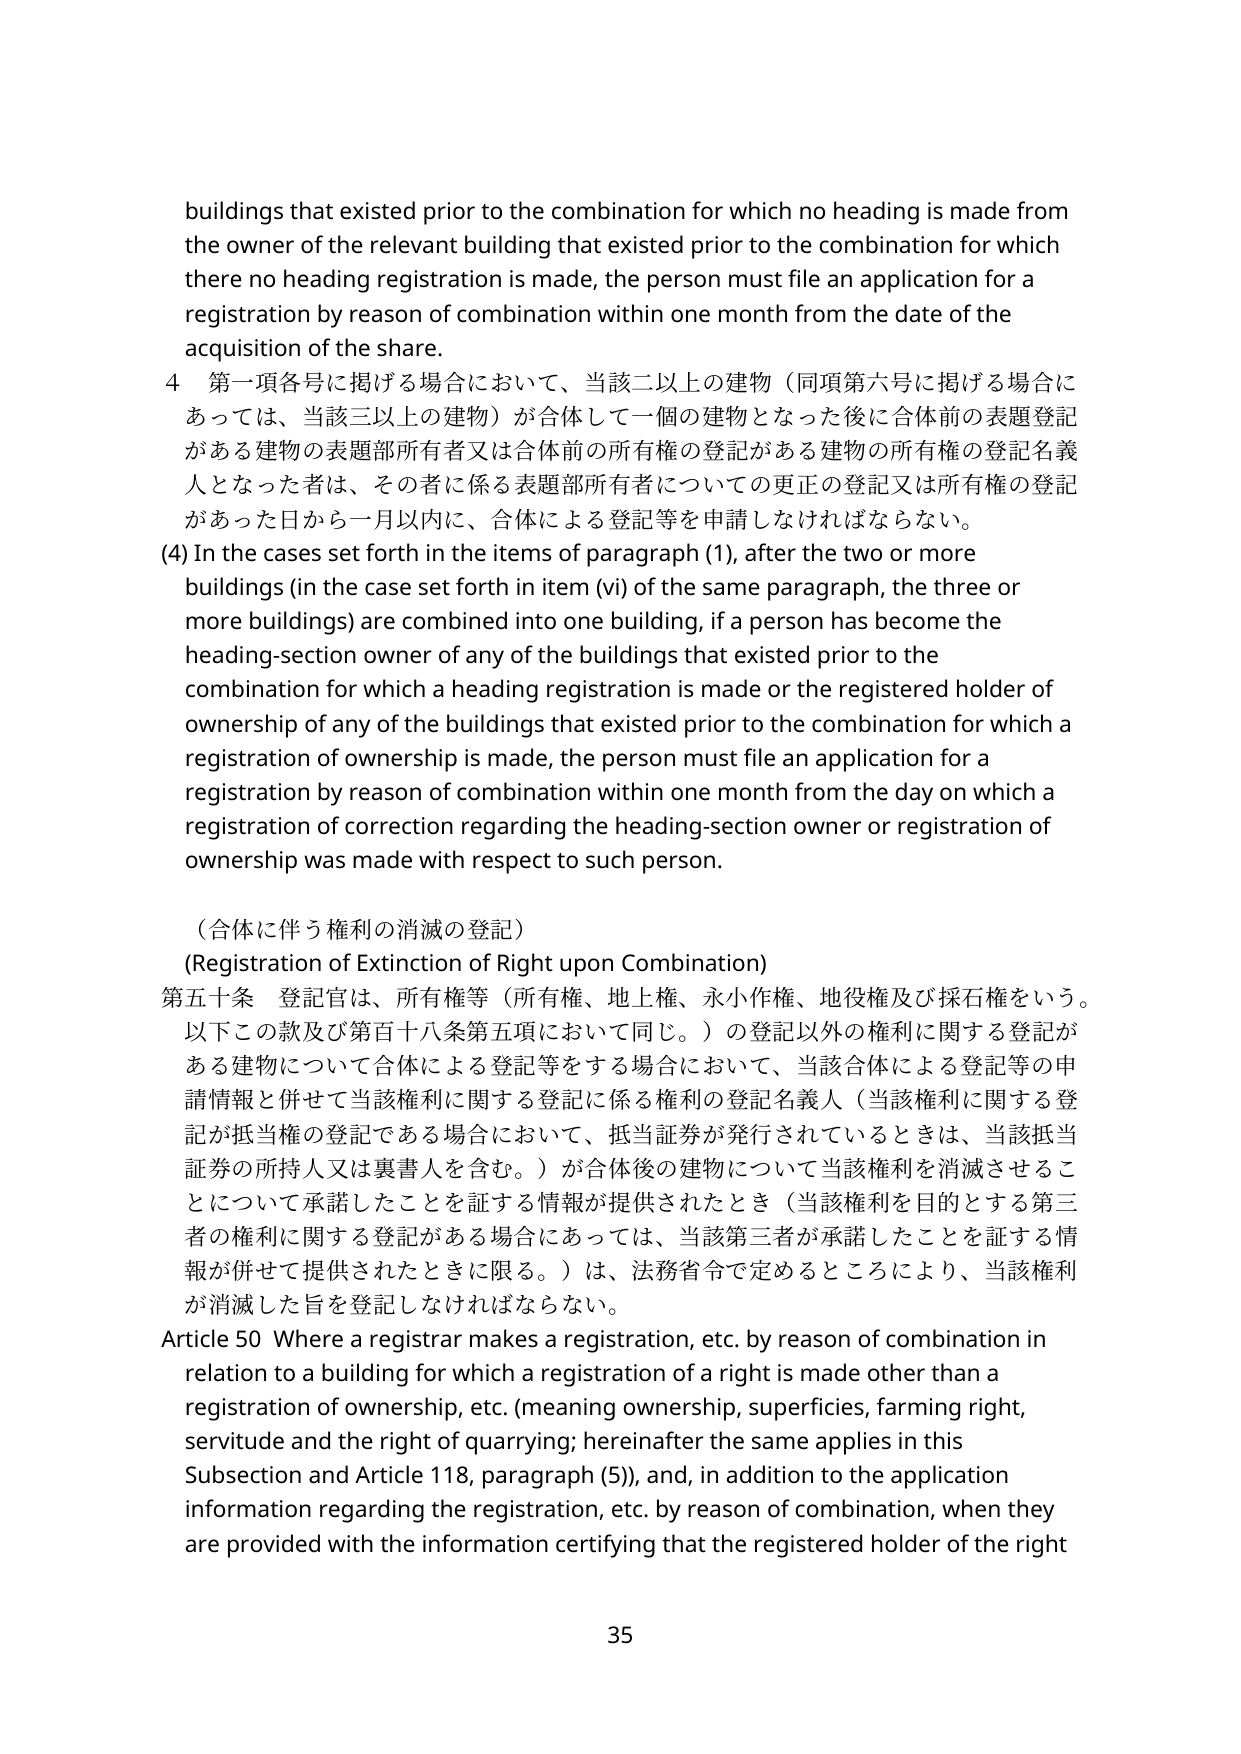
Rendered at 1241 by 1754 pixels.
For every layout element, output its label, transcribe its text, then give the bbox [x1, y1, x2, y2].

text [161, 194, 1079, 364]
text 第五十条 登記官は、所有権等（所有権、地上権、永小作権、地役権及び採石権をいう。以下この款及び第百十八条第五項において同じ。）の登記以外の権利に関する登記がある建物について合体による登記等をする場合において、当該合体による登記等の申請情報と併せて当該権利に関する登記に係る権利の登記名義人（当該権利に関する登記が抵当権の登記である場合において、抵当証券が発行されているときは、当該抵当証券の所持人又は裏書人を含む。）が合体後の建物について当該権利を消滅させることについて承諾したことを証する情報が提供されたとき（当該権利を目的とする第三者の権利に関する登記がある場合にあっては、当該第三者が承諾したことを証する情報が併せて提供されたときに限る。）は、法務省令で定めるところにより、当該権利が消滅した旨を登記しなければならない。 [161, 979, 1079, 1321]
text （合体に伴う権利の消滅の登記） [184, 911, 1079, 945]
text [161, 1321, 1079, 1560]
text ４ 第一項各号に掲げる場合において、当該二以上の建物（同項第六号に掲げる場合にあっては、当該三以上の建物）が合体して一個の建物となった後に合体前の表題登記がある建物の表題部所有者又は合体前の所有権の登記がある建物の所有権の登記名義人となった者は、その者に係る表題部所有者についての更正の登記又は所有権の登記があった日から一月以内に、合体による登記等を申請しなければならない。 [161, 364, 1079, 535]
text (4) In the cases set forth in the items of paragraph (1), after the two or more buildings (in the case set forth in item (vi) of the same paragraph, the three or more buildings) are combined into one building, if a person has become the heading-section owner of any of the buildings that existed prior to the combination for which a heading registration is made or the registered holder of ownership of any of the buildings that existed prior to the combination for which a registration of ownership is made, the person must file an application for a registration by reason of combination within one month from the day on which a registration of correction regarding the heading-section owner or registration of ownership was made with respect to such person. [161, 535, 1079, 877]
text (Registration of Extinction of Right upon Combination) [184, 945, 1079, 979]
